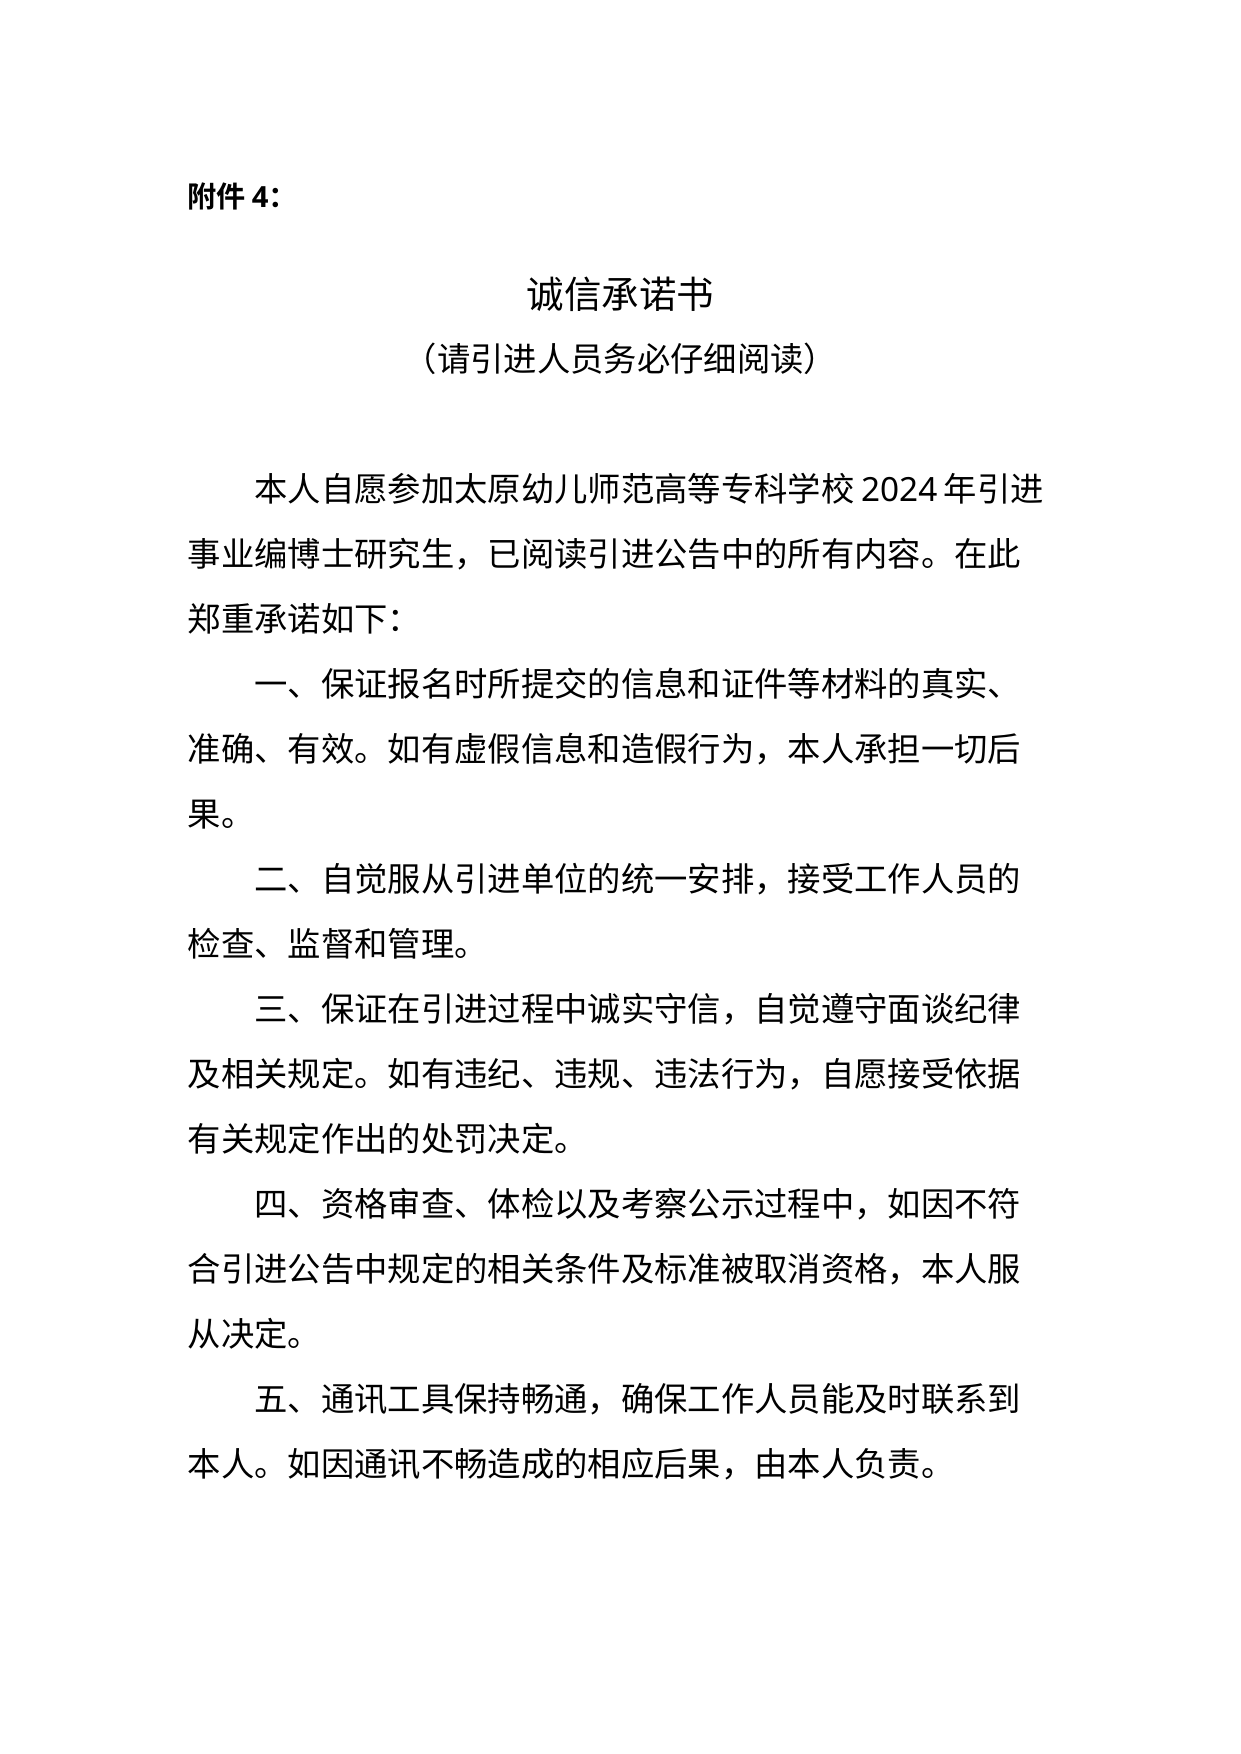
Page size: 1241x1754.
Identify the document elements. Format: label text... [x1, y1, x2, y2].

text 诚信承诺书 [187, 259, 1053, 324]
text 四、资格审查、体检以及考察公示过程中，如因不符合引进公告中规定的相关条件及标准被取消资格，本人服从决定。 [187, 1169, 1053, 1364]
text 三、保证在引进过程中诚实守信，自觉遵守面谈纪律及相关规定。如有违纪、违规、违法行为，自愿接受依据有关规定作出的处罚决定。 [187, 974, 1053, 1169]
text 一、保证报名时所提交的信息和证件等材料的真实、准确、有效。如有虚假信息和造假行为，本人承担一切后果。 [187, 649, 1053, 844]
text 附件4： [187, 162, 1053, 227]
text 本人自愿参加太原幼儿师范高等专科学校2024年引进事业编博士研究生，已阅读引进公告中的所有内容。在此郑重承诺如下： [187, 454, 1053, 649]
text （请引进人员务必仔细阅读） [187, 324, 1053, 389]
text 五、通讯工具保持畅通，确保工作人员能及时联系到本人。如因通讯不畅造成的相应后果，由本人负责。 [187, 1364, 1053, 1494]
text 二、自觉服从引进单位的统一安排，接受工作人员的检查、监督和管理。 [187, 844, 1053, 974]
